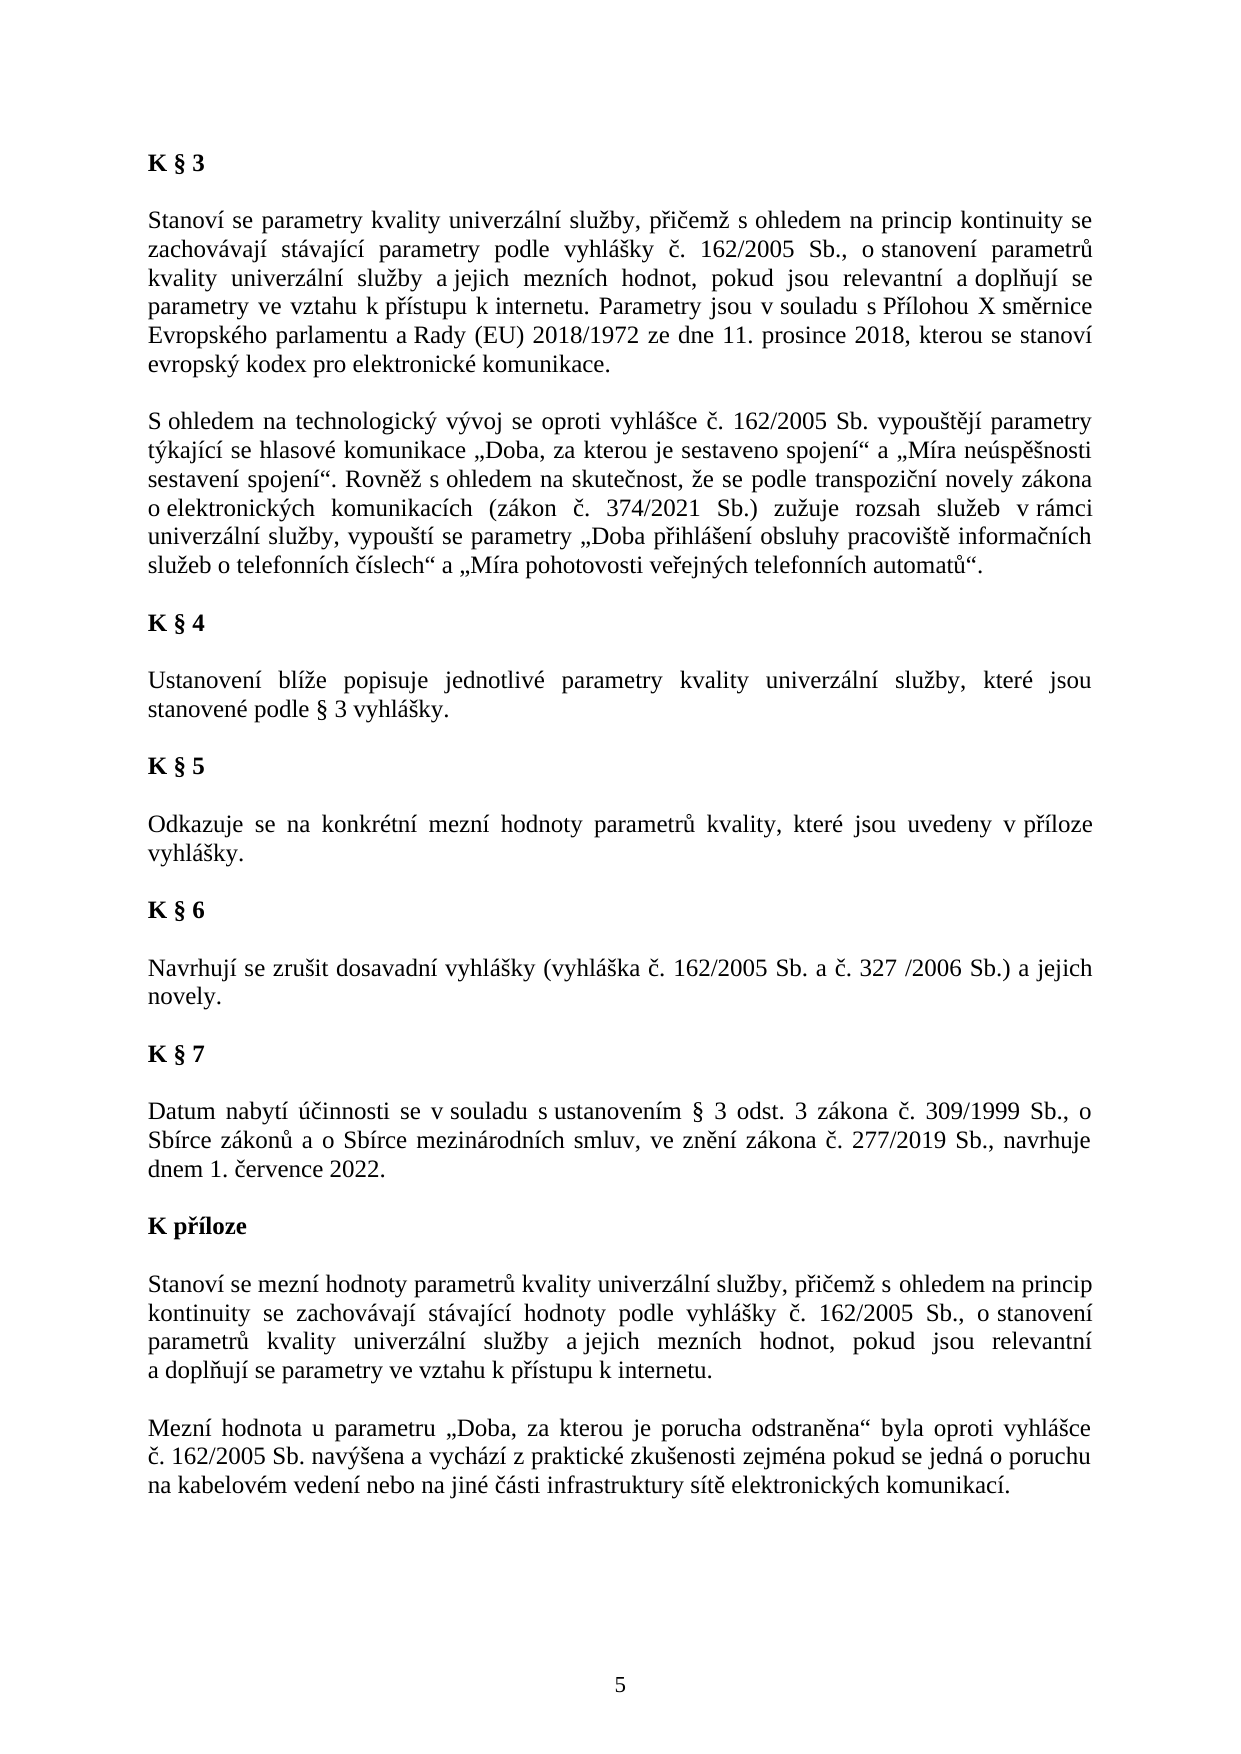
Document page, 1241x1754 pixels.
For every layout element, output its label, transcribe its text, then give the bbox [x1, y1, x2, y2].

text Odkazuje se na konkrétní mezní hodnoty parametrů kvality, které jsou uvedeny v příloze vyhlášky. [148, 809, 1093, 866]
text K § 7 [148, 1039, 1093, 1068]
text K § 4 [148, 608, 1093, 636]
text Ustanovení blíže popisuje jednotlivé parametry kvality univerzální služby, které jsou stanovené podle § 3 vyhlášky. [148, 665, 1093, 723]
text K § 3 [148, 148, 1093, 176]
text S ohledem na technologický vývoj se oproti vyhlášce č. 162/2005 Sb. vypouštějí parametry týkající se hlasové komunikace „Doba, za kterou je sestaveno spojení“ a „Míra neúspěšnosti sestavení spojení“. Rovněž s ohledem na skutečnost, že se podle transpoziční novely zákona o elektronických komunikacích (zákon č. 374/2021 Sb.) zužuje rozsah služeb v rámci univerzální služby, vypouští se parametry „Doba přihlášení obsluhy pracoviště informačních služeb o telefonních číslech“ a „Míra pohotovosti veřejných telefonních automatů“. [148, 406, 1093, 579]
text Navrhují se zrušit dosavadní vyhlášky (vyhláška č. 162/2005 Sb. a č. 327 /2006 Sb.) a jejich novely. [148, 953, 1093, 1010]
text Mezní hodnota u parametru „Doba, za kterou je porucha odstraněna“ byla oproti vyhlášce č. 162/2005 Sb. navýšena a vychází z praktické zkušenosti zejména pokud se jedná o poruchu na kabelovém vedení nebo na jiné části infrastruktury sítě elektronických komunikací. [148, 1413, 1093, 1499]
text Datum nabytí účinnosti se v souladu s ustanovením § 3 odst. 3 zákona č. 309/1999 Sb., o Sbírce zákonů a o Sbírce mezinárodních smluv, ve znění zákona č. 277/2019 Sb., navrhuje dnem 1. července 2022. [148, 1096, 1093, 1183]
text K § 5 [148, 751, 1093, 780]
text Stanoví se mezní hodnoty parametrů kvality univerzální služby, přičemž s ohledem na princip kontinuity se zachovávají stávající hodnoty podle vyhlášky č. 162/2005 Sb., o stanovení parametrů kvality univerzální služby a jejich mezních hodnot, pokud jsou relevantní a doplňují se parametry ve vztahu k přístupu k internetu. [148, 1269, 1093, 1384]
text K příloze [148, 1211, 1093, 1240]
text K § 6 [148, 895, 1093, 924]
text Stanoví se parametry kvality univerzální služby, přičemž s ohledem na princip kontinuity se zachovávají stávající parametry podle vyhlášky č. 162/2005 Sb., o stanovení parametrů kvality univerzální služby a jejich mezních hodnot, pokud jsou relevantní a doplňují se parametry ve vztahu k přístupu k internetu. Parametry jsou v souladu s Přílohou X směrnice Evropského parlamentu a Rady (EU) 2018/1972 ze dne 11. prosince 2018, kterou se stanoví evropský kodex pro elektronické komunikace. [148, 205, 1093, 378]
